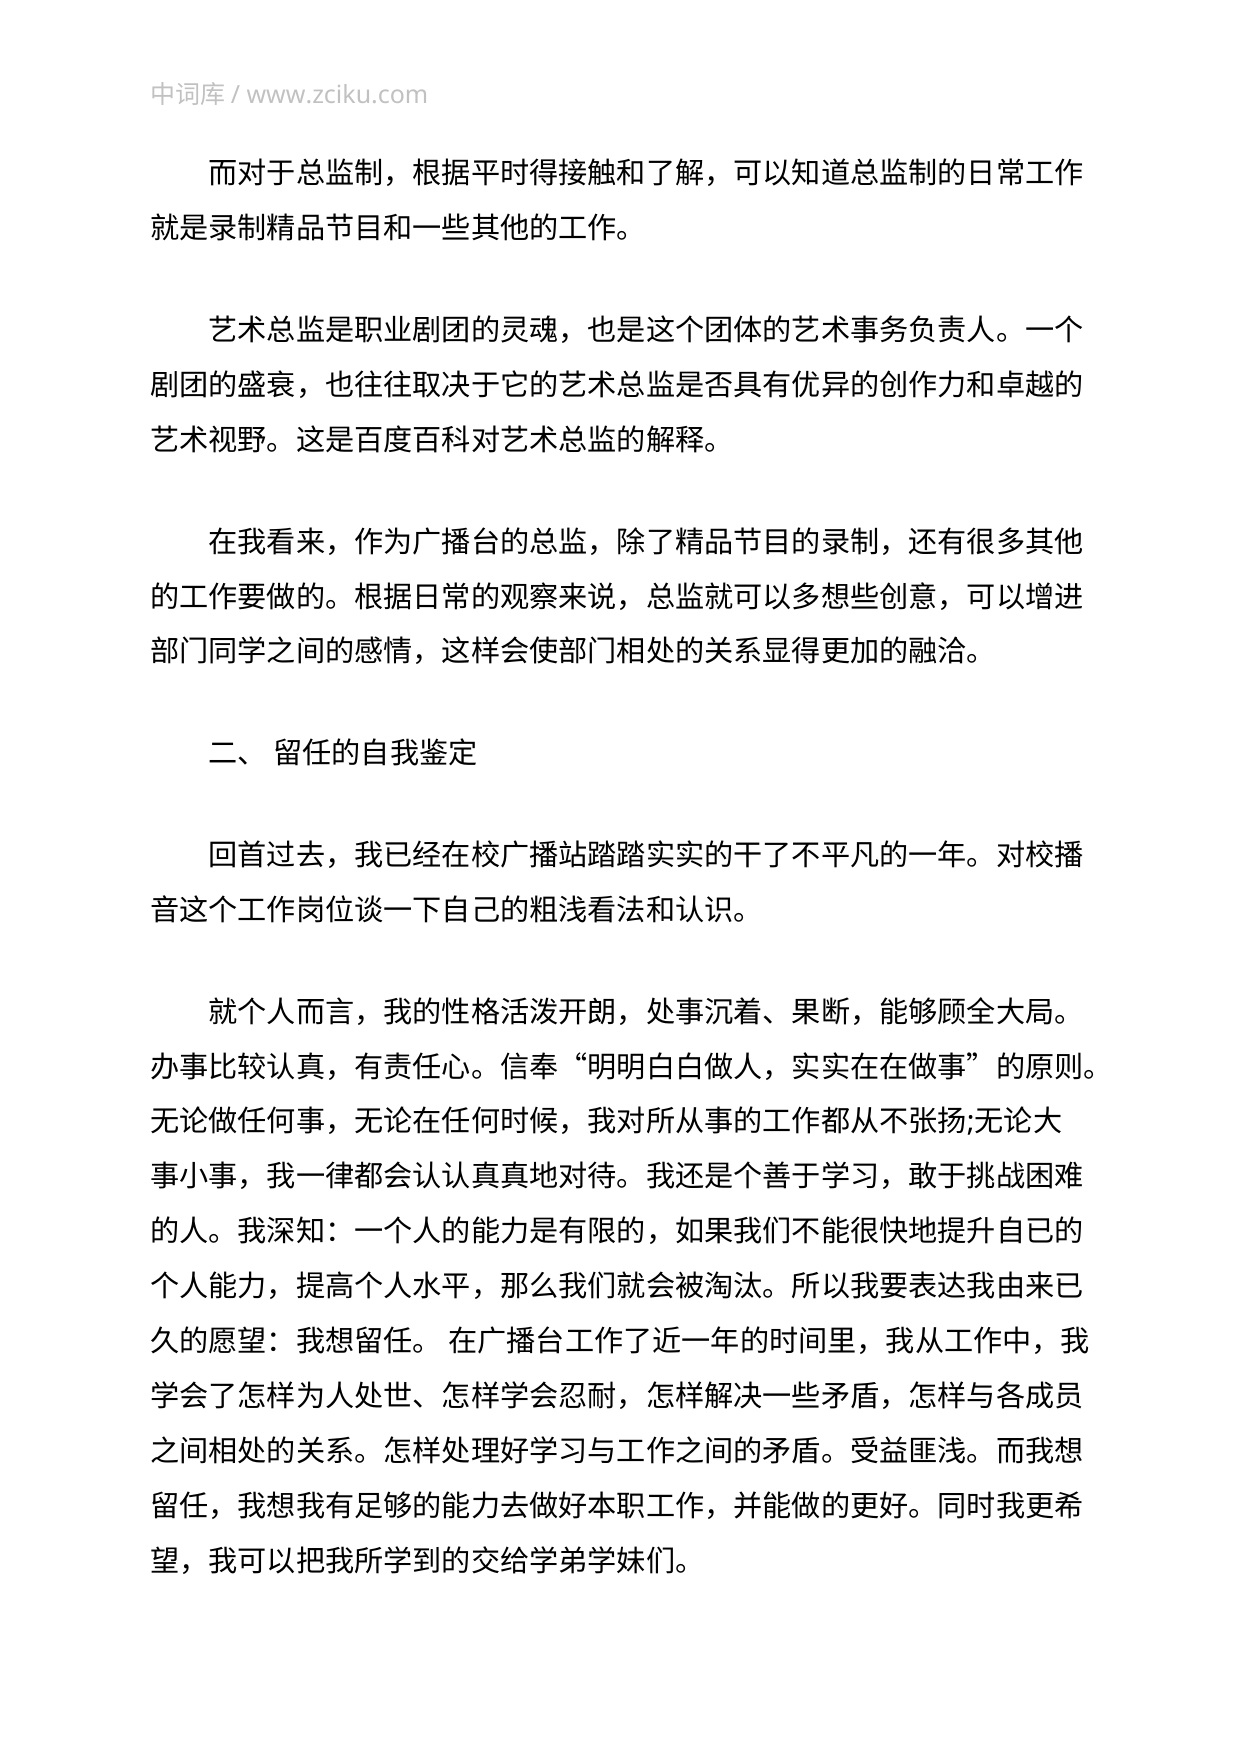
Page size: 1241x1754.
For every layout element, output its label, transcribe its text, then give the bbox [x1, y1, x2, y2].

text 艺术总监是职业剧团的灵魂，也是这个团体的艺术事务负责人。一个剧团的盛衰，也往往取决于它的艺术总监是否具有优异的创作力和卓越的艺术视野。这是百度百科对艺术总监的解释。 [150, 307, 1090, 459]
text 就个人而言，我的性格活泼开朗，处事沉着、果断，能够顾全大局。办事比较认真，有责任心。信奉“明明白白做人，实实在在做事”的原则。无论做任何事，无论在任何时候，我对所从事的工作都从不张扬;无论大事小事，我一律都会认认真真地对待。我还是个善于学习，敢于挑战困难的人。我深知：一个人的能力是有限的，如果我们不能很快地提升自已的个人能力，提高个人水平，那么我们就会被淘汰。所以我要表达我由来已久的愿望：我想留任。 在广播台工作了近一年的时间里，我从工作中，我学会了怎样为人处世、怎样学会忍耐，怎样解决一些矛盾，怎样与各成员之间相处的关系。怎样处理好学习与工作之间的矛盾。受益匪浅。而我想留任，我想我有足够的能力去做好本职工作，并能做的更好。同时我更希望，我可以把我所学到的交给学弟学妹们。 [150, 988, 1090, 1579]
text 在我看来，作为广播台的总监，除了精品节目的录制，还有很多其他的工作要做的。根据日常的观察来说，总监就可以多想些创意，可以增进部门同学之间的感情，这样会使部门相处的关系显得更加的融洽。 [150, 518, 1090, 670]
text 回首过去，我已经在校广播站踏踏实实的干了不平凡的一年。对校播音这个工作岗位谈一下自己的粗浅看法和认识。 [150, 832, 1090, 929]
text 而对于总监制，根据平时得接触和了解，可以知道总监制的日常工作就是录制精品节目和一些其他的工作。 [150, 150, 1090, 247]
text 二、 留任的自我鉴定 [150, 730, 1090, 772]
